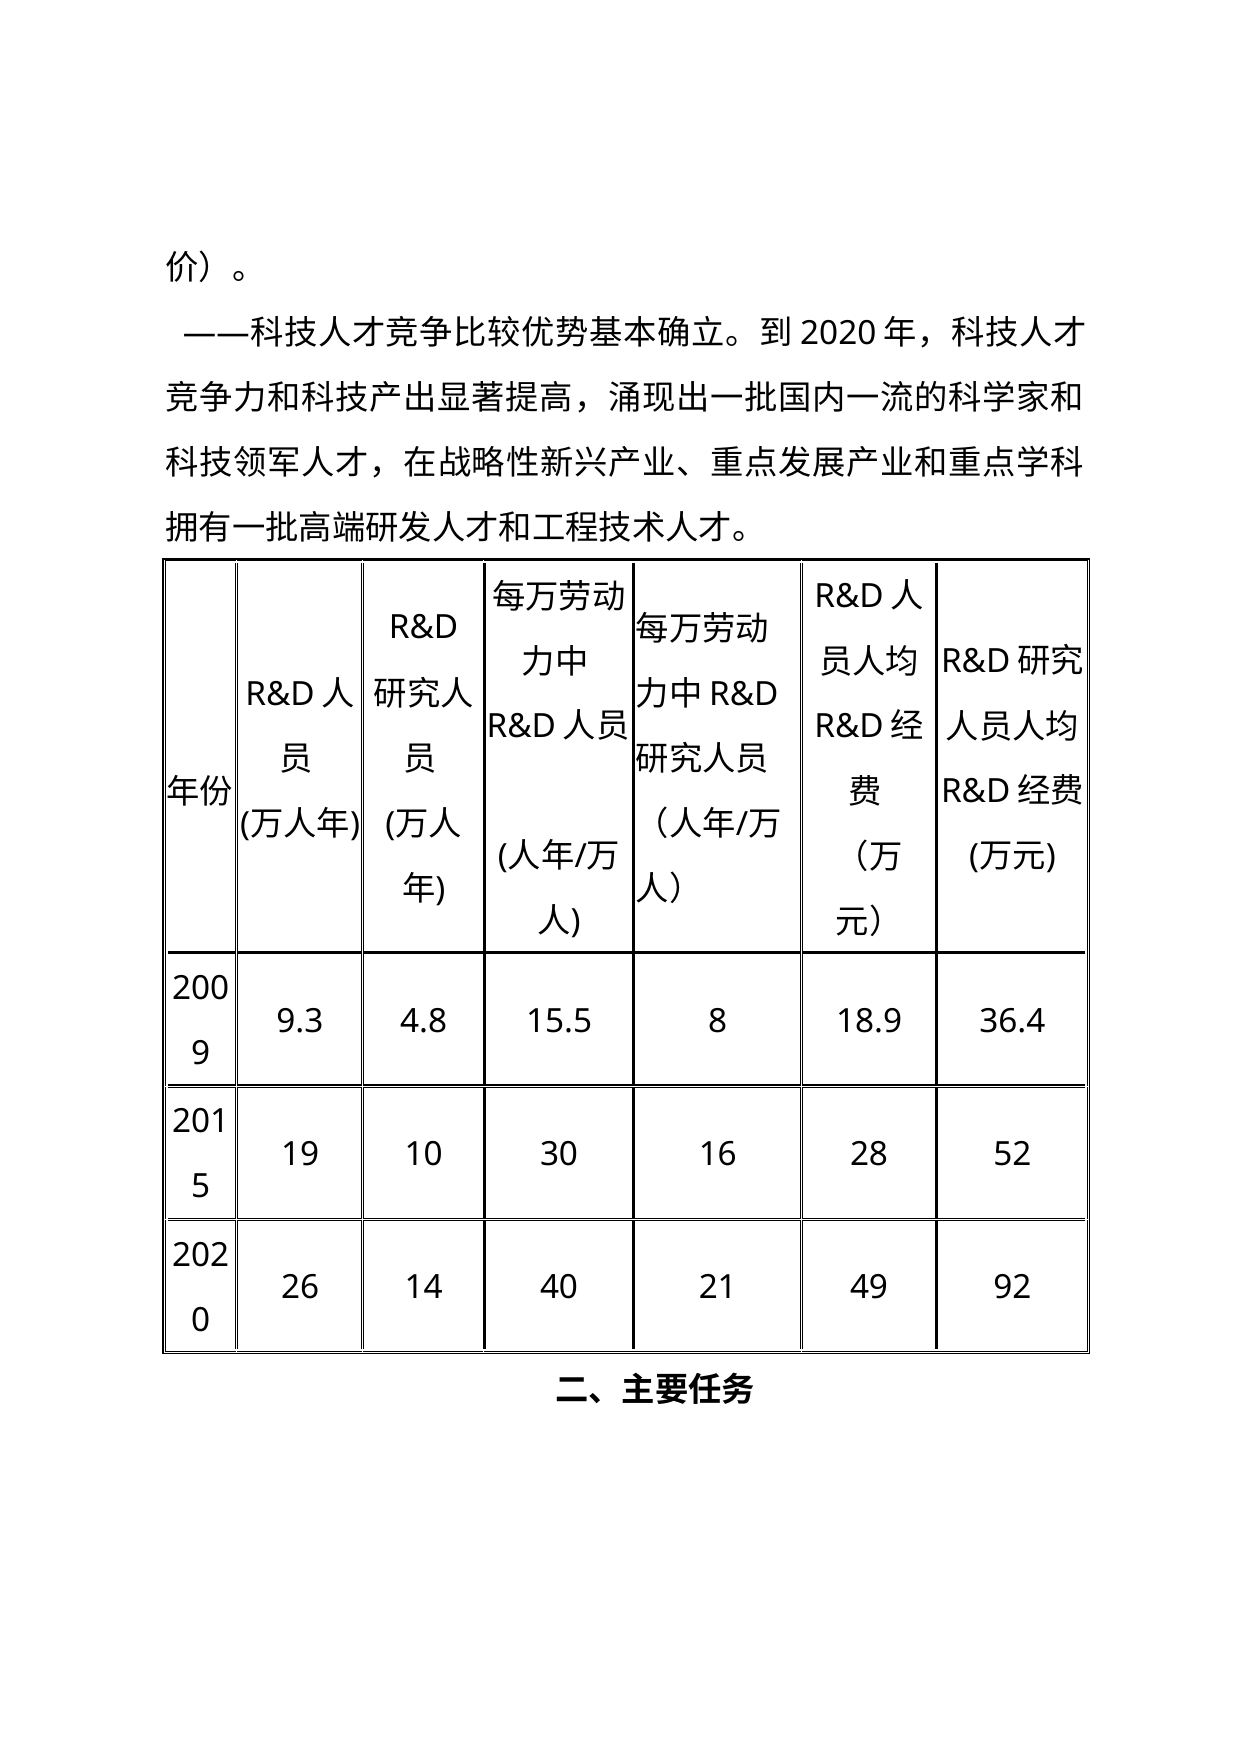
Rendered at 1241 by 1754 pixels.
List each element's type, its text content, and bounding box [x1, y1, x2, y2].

table_cell 26 [237, 1221, 363, 1351]
table_cell 9.3 [238, 954, 361, 1084]
table_cell 15.5 [486, 954, 632, 1084]
table_header 每万劳动力中R&D研究人员 （人年/万人） [633, 561, 802, 951]
table_cell 16 [635, 1088, 800, 1217]
table_cell 2015 [166, 1084, 235, 1217]
table_header R&D 研究人员 (万人年) [363, 560, 484, 951]
table_cell 92 [936, 1218, 1087, 1351]
table_cell 19 [238, 1088, 361, 1217]
table_cell 2009 [166, 951, 235, 1084]
table_cell 49 [802, 1221, 936, 1351]
table_header R&D人员人均R&D经费 （万元） [802, 561, 936, 951]
table_cell 4.8 [364, 954, 483, 1084]
table_header R&D研究人员人均R&D经费(万元) [936, 561, 1087, 951]
table_cell 8 [635, 954, 800, 1084]
table_header R&D人员 (万人年) [237, 561, 363, 951]
text 二、主要任务 [165, 1354, 1087, 1419]
table_cell 36.4 [938, 951, 1087, 1084]
table_cell 18.9 [803, 954, 935, 1084]
table_cell 30 [486, 1088, 632, 1217]
table_cell 21 [633, 1221, 802, 1351]
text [165, 233, 1087, 558]
table_cell 40 [484, 1221, 633, 1351]
table_cell 14 [363, 1221, 484, 1351]
table_header 每万劳动力中 R&D人员 (人年/万人) [484, 561, 633, 951]
table_cell 28 [803, 1088, 935, 1217]
table_cell 10 [364, 1088, 483, 1217]
table_header 年份 [166, 561, 237, 951]
table_cell 52 [938, 1084, 1087, 1217]
table_cell 2020 [166, 1218, 237, 1351]
